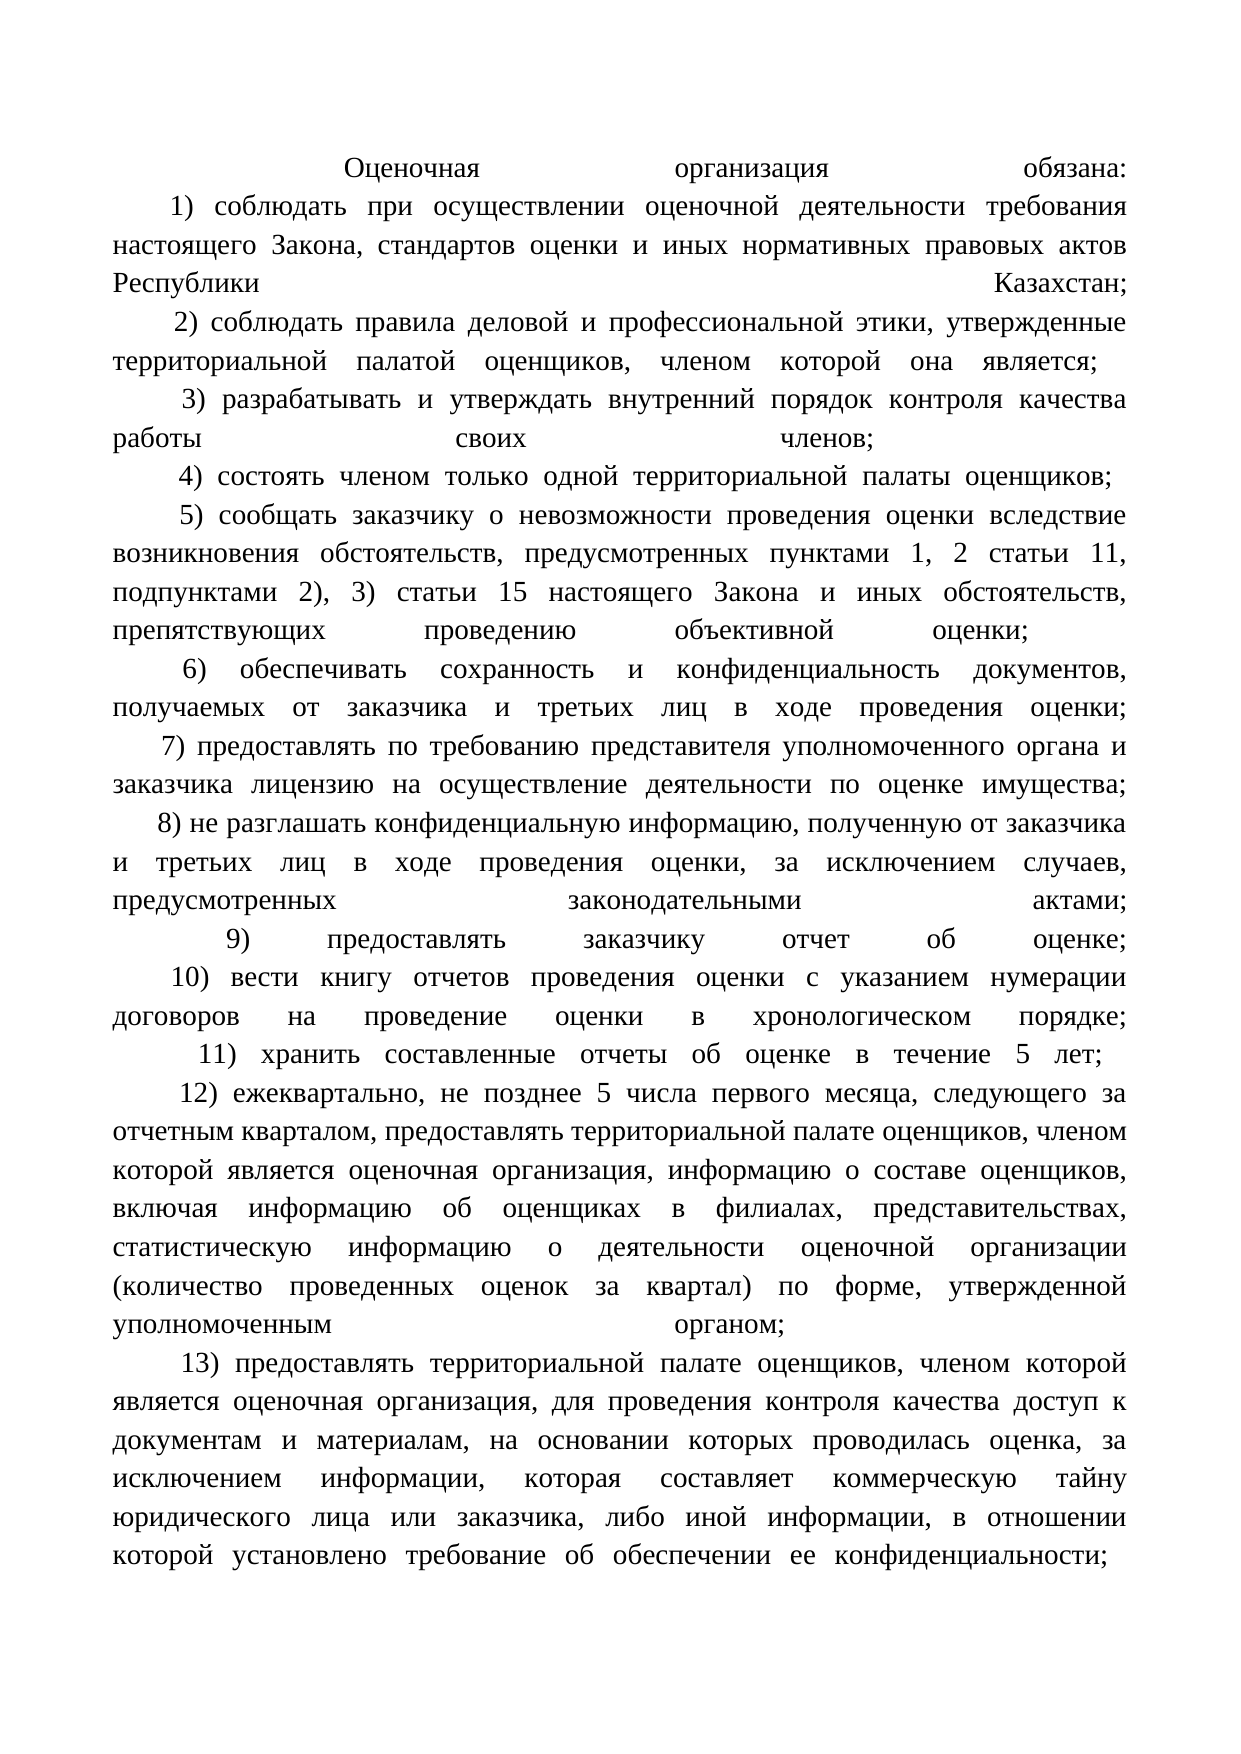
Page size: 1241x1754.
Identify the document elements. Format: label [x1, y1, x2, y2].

text [112, 150, 1128, 1571]
